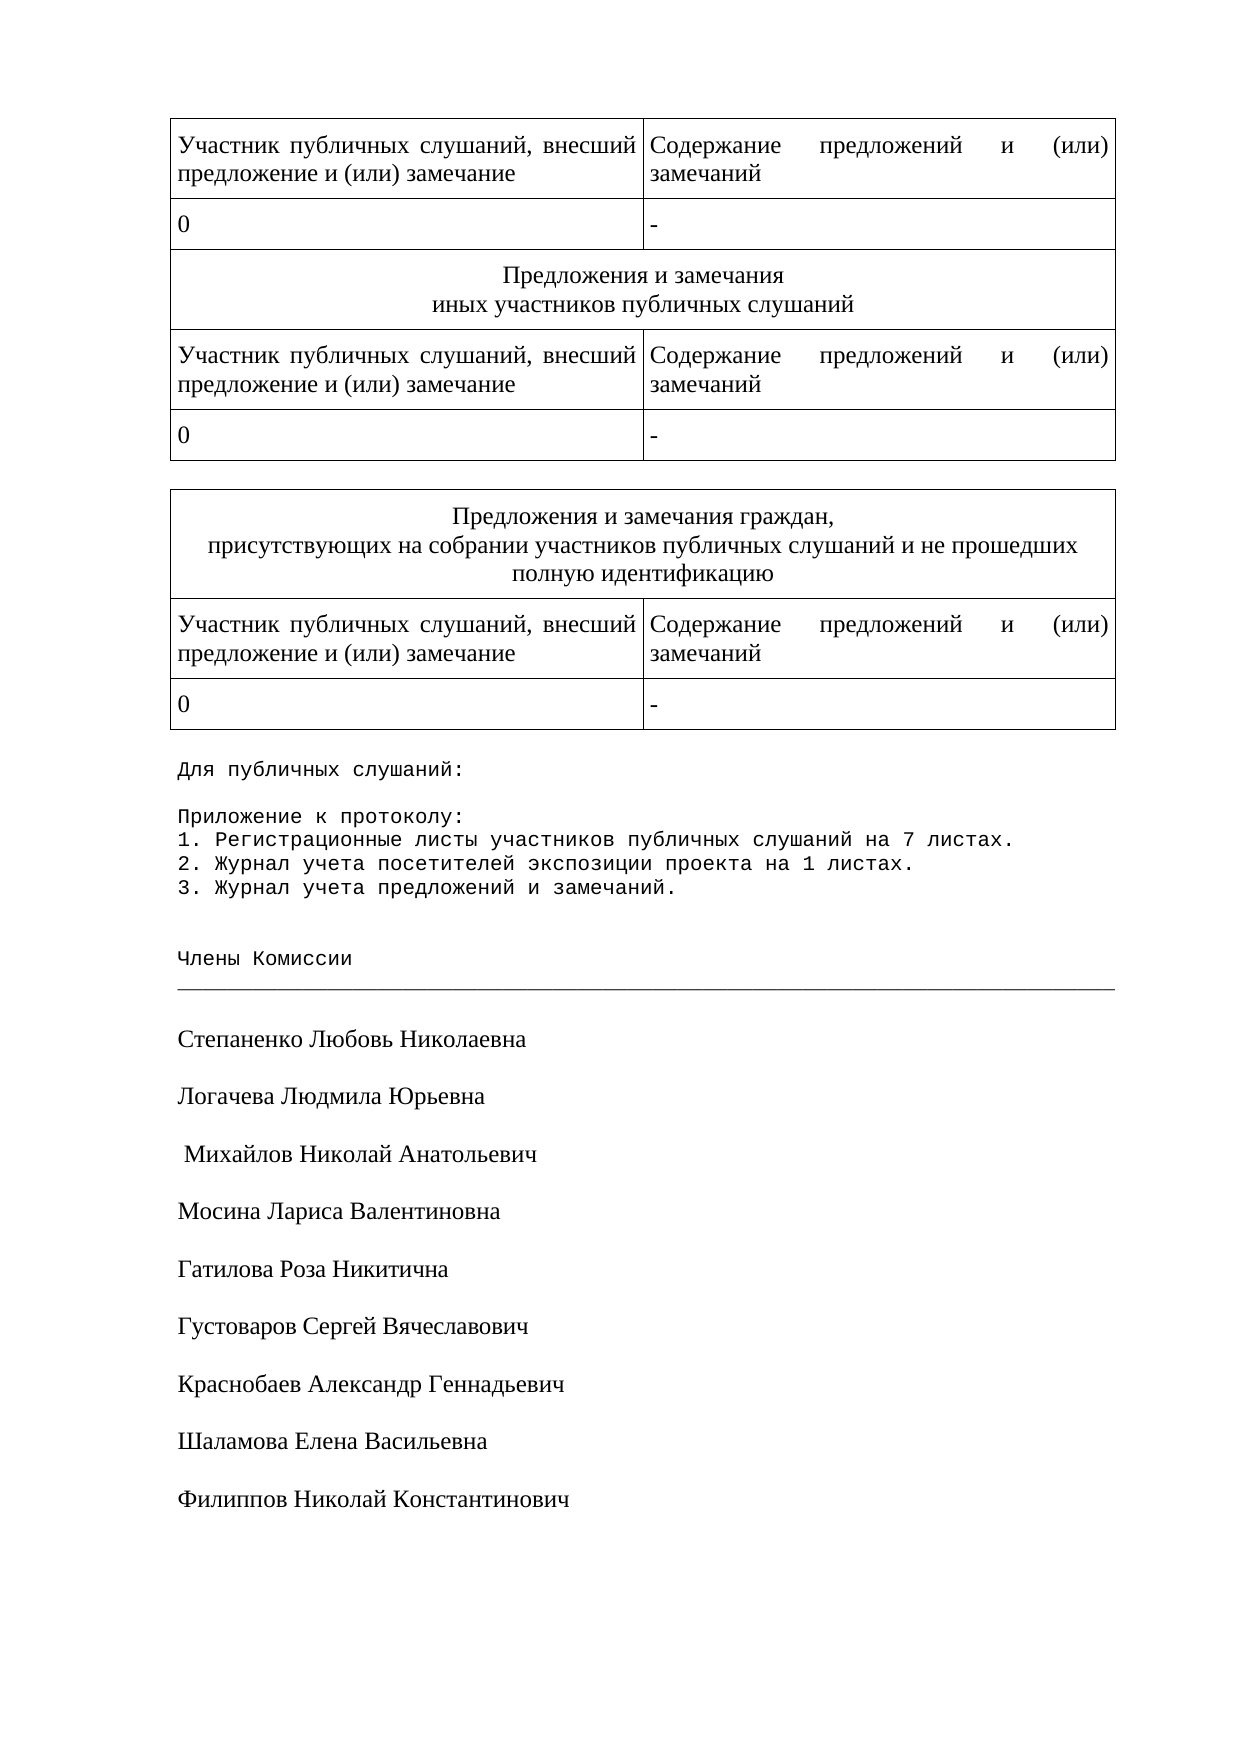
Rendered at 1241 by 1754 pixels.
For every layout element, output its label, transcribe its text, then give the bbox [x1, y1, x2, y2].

table_cell 0 [171, 410, 643, 459]
table_cell 0 [171, 679, 643, 729]
text Для публичных слушаний: [177, 758, 1152, 782]
text Приложение к протоколу: [177, 806, 1152, 829]
table_cell Участник публичных слушаний, внесший предложение и (или) замечание [171, 599, 643, 678]
text Логачева Людмила Юрьевна [177, 1081, 1152, 1110]
text Шаламова Елена Васильевна [177, 1426, 1152, 1455]
text Мосина Лариса Валентиновна [177, 1196, 1152, 1225]
table_cell - [644, 199, 1115, 249]
table_cell 0 [171, 199, 643, 249]
text Краснобаев Александр Геннадьевич [177, 1369, 1152, 1397]
table_header Предложения и замечания граждан, присутствующих на собрании участников публичных слушаний и не прошедших полную идентификацию [171, 490, 1115, 598]
table_cell Содержание предложений и (или) замечаний [644, 599, 1115, 678]
text Члены Комиссии [177, 948, 1152, 971]
text Гатилова Роза Никитична [177, 1254, 1152, 1282]
text Михайлов Николай Анатольевич [177, 1139, 1152, 1167]
table_cell Содержание предложений и (или) замечаний [644, 330, 1115, 408]
text Степаненко Любовь Николаевна [177, 1024, 1152, 1052]
text 3. Журнал учета предложений и замечаний. [177, 877, 1152, 900]
text 2. Журнал учета посетителей экспозиции проекта на 1 листах. [177, 853, 1152, 877]
table_cell - [644, 410, 1115, 459]
table_cell Предложения и замечания иных участников публичных слушаний [171, 250, 1115, 329]
table_cell Участник публичных слушаний, внесший предложение и (или) замечание [171, 330, 643, 408]
table_cell Содержание предложений и (или) замечаний [644, 119, 1115, 198]
text Филиппов Николай Константинович [177, 1484, 1152, 1512]
text Густоваров Сергей Вячеславович [177, 1311, 1152, 1340]
text ___________________________________________________________________________ [177, 971, 1152, 995]
text 1. Регистрационные листы участников публичных слушаний на 7 листах. [177, 829, 1152, 853]
table_cell - [644, 679, 1115, 729]
table_cell Участник публичных слушаний, внесший предложение и (или) замечание [171, 119, 643, 198]
